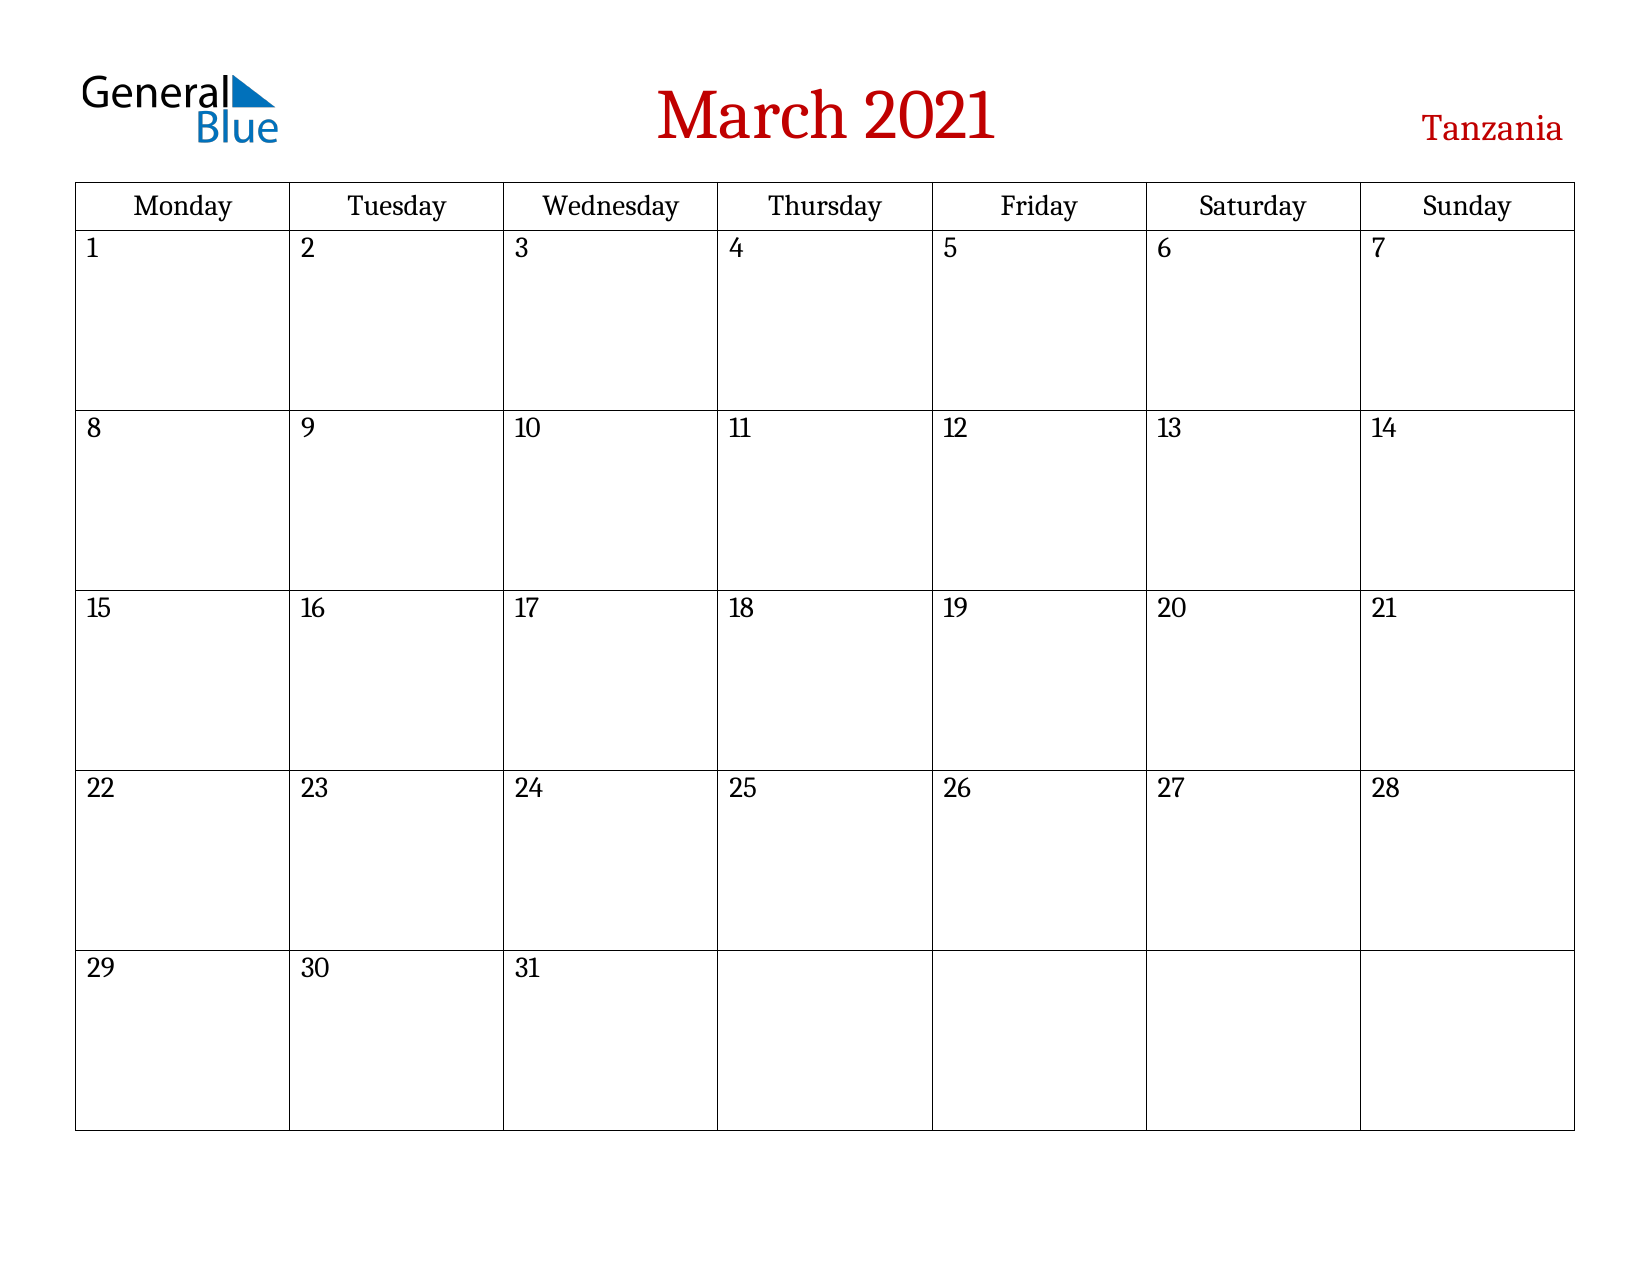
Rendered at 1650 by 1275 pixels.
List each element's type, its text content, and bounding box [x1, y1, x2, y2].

table_cell [1361, 625, 1574, 770]
table_cell 24 [504, 771, 717, 805]
table_cell [933, 951, 1146, 985]
table_cell [290, 805, 503, 950]
picture [82, 75, 278, 143]
table_cell 10 [504, 411, 717, 444]
table_cell 7 [1361, 231, 1574, 264]
table_cell 28 [1361, 771, 1574, 805]
table_cell 9 [290, 411, 503, 444]
table_cell 14 [1361, 411, 1574, 444]
table_cell 19 [933, 591, 1146, 625]
table_cell 31 [504, 951, 717, 985]
table_header March 2021 [504, 75, 1146, 182]
table_cell 4 [718, 231, 932, 264]
table_cell 26 [933, 771, 1146, 805]
table_cell [718, 265, 932, 410]
table_cell [76, 985, 289, 1130]
table_cell [1361, 985, 1574, 1130]
table_cell [290, 985, 503, 1130]
table_cell [76, 265, 289, 410]
table_cell [1361, 445, 1574, 590]
table_cell 25 [718, 771, 932, 805]
table_cell 13 [1147, 411, 1360, 444]
table_cell [76, 445, 289, 590]
table_cell [504, 625, 717, 770]
table_header [76, 75, 503, 182]
table_cell [933, 805, 1146, 950]
table_cell Tuesday [290, 183, 503, 230]
table_cell 16 [290, 591, 503, 625]
table_cell [290, 445, 503, 590]
table_cell Wednesday [504, 183, 717, 230]
table_cell 27 [1147, 771, 1360, 805]
table_cell [290, 265, 503, 410]
table_cell [1147, 625, 1360, 770]
table_cell 1 [76, 231, 289, 264]
table_cell 2 [290, 231, 503, 264]
table_cell [933, 265, 1146, 410]
table_cell 20 [1147, 591, 1360, 625]
table_cell Sunday [1361, 183, 1574, 230]
table_cell Friday [933, 183, 1146, 230]
table_cell Monday [76, 183, 289, 230]
table_cell [1147, 445, 1360, 590]
table_cell [76, 625, 289, 770]
table_cell [933, 625, 1146, 770]
table_cell 23 [290, 771, 503, 805]
table_cell [718, 625, 932, 770]
table_cell 30 [290, 951, 503, 985]
table_cell [504, 805, 717, 950]
table_cell [290, 625, 503, 770]
table_header Tanzania [1146, 75, 1574, 182]
table_cell 15 [76, 591, 289, 625]
table_cell [718, 951, 932, 985]
table_cell [718, 445, 932, 590]
table_cell [1361, 265, 1574, 410]
table_cell [1361, 951, 1574, 985]
table_cell [504, 445, 717, 590]
table_cell [1361, 805, 1574, 950]
table_cell [1147, 951, 1360, 985]
table_cell Thursday [718, 183, 932, 230]
table_cell [504, 265, 717, 410]
table_cell 5 [933, 231, 1146, 264]
table_cell 11 [718, 411, 932, 444]
table_cell 6 [1147, 231, 1360, 264]
table_cell 8 [76, 411, 289, 444]
table_cell [933, 445, 1146, 590]
table_cell [718, 805, 932, 950]
table_cell Saturday [1147, 183, 1360, 230]
table_cell 22 [76, 771, 289, 805]
table_cell 21 [1361, 591, 1574, 625]
table_cell [1147, 985, 1360, 1130]
table_cell [718, 985, 932, 1130]
table_cell 12 [933, 411, 1146, 444]
table_cell [504, 985, 717, 1130]
table_cell [1147, 805, 1360, 950]
table_cell 17 [504, 591, 717, 625]
table_cell [76, 805, 289, 950]
table_cell 29 [76, 951, 289, 985]
table_cell [933, 985, 1146, 1130]
table_cell 18 [718, 591, 932, 625]
table_cell 3 [504, 231, 717, 264]
table_cell [1147, 265, 1360, 410]
